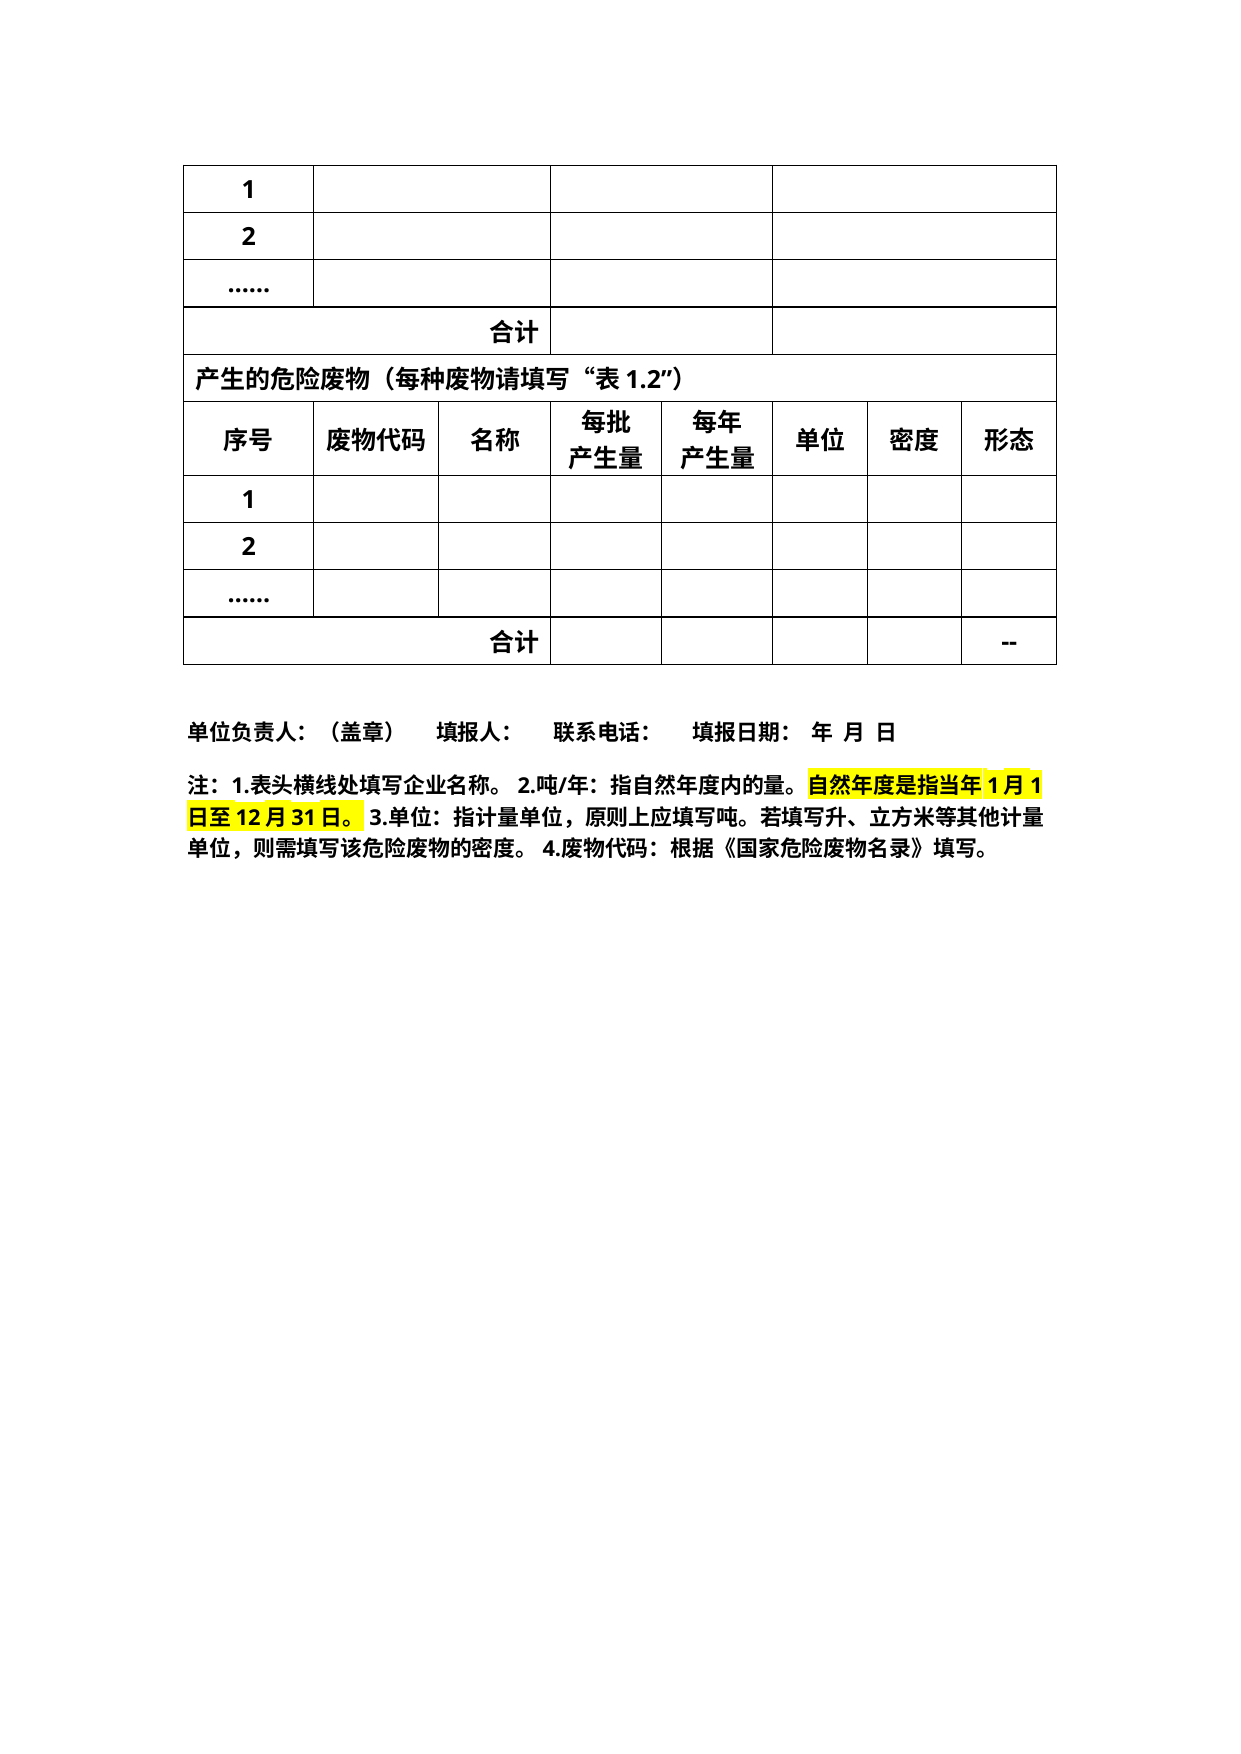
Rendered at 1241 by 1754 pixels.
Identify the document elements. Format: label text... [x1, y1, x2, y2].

table_cell [962, 570, 1056, 616]
table_cell [962, 523, 1056, 569]
table_cell 废物代码 [314, 402, 438, 474]
table_cell 合计 [184, 618, 550, 664]
table_cell 合计 [184, 308, 550, 354]
table_cell 产生的危险废物（每种废物请填写“表1.2”） [184, 355, 1056, 401]
table_cell 序号 [184, 402, 313, 474]
table_cell -- [962, 618, 1056, 664]
text 单位负责人：（盖章） 填报人： 联系电话： 填报日期： 年 月 日 [187, 715, 1053, 747]
table_cell 单位 [773, 402, 867, 474]
table_cell 2 [184, 523, 313, 569]
table_cell 每年 产生量 [662, 402, 772, 474]
table_cell [773, 260, 1056, 306]
table_cell 1 [184, 476, 313, 522]
table_cell [773, 166, 1056, 212]
table_cell [551, 570, 661, 616]
table_cell …… [184, 570, 313, 616]
table_cell [773, 570, 867, 616]
table_cell [868, 618, 961, 664]
table_cell 每批 产生量 [551, 402, 661, 474]
table_cell [773, 476, 867, 522]
table_cell [662, 476, 772, 522]
table_cell [314, 570, 438, 616]
table_cell [868, 570, 961, 616]
table_cell 名称 [439, 402, 550, 474]
table_cell [868, 523, 961, 569]
text 注：1.表头横线处填写企业名称。 2.吨/年：指自然年度内的量。自然年度是指当年1月1日至12月31日。 3.单位：指计量单位，原则上应填写吨。若填写升、立方米等其他计量单位，则需填写该危险废物的密度。 4.废物代码：根据《国家危险废物名录》填写。 [187, 768, 1053, 863]
table_cell [551, 308, 772, 354]
table_cell [314, 166, 550, 212]
table_cell [773, 213, 1056, 259]
table_cell …… [184, 260, 313, 306]
table_cell [773, 523, 867, 569]
table_cell [868, 476, 961, 522]
table_cell [314, 213, 550, 259]
table_cell [662, 618, 772, 664]
table_cell [551, 213, 772, 259]
table_cell [551, 476, 661, 522]
table_cell [551, 166, 772, 212]
table_cell [662, 570, 772, 616]
table_cell 1 [184, 166, 313, 212]
table_cell [962, 476, 1056, 522]
table_cell [439, 523, 550, 569]
table_cell 密度 [868, 402, 961, 474]
table_cell 形态 [962, 402, 1056, 474]
table_cell [551, 618, 661, 664]
table_cell [439, 570, 550, 616]
table_cell [662, 523, 772, 569]
table_cell [773, 618, 867, 664]
table_cell [551, 260, 772, 306]
table_cell [314, 476, 438, 522]
table_cell [551, 523, 661, 569]
table_cell [314, 260, 550, 306]
table_cell [439, 476, 550, 522]
table_cell [773, 308, 1056, 354]
table_cell 2 [184, 213, 313, 259]
table_cell [314, 523, 438, 569]
